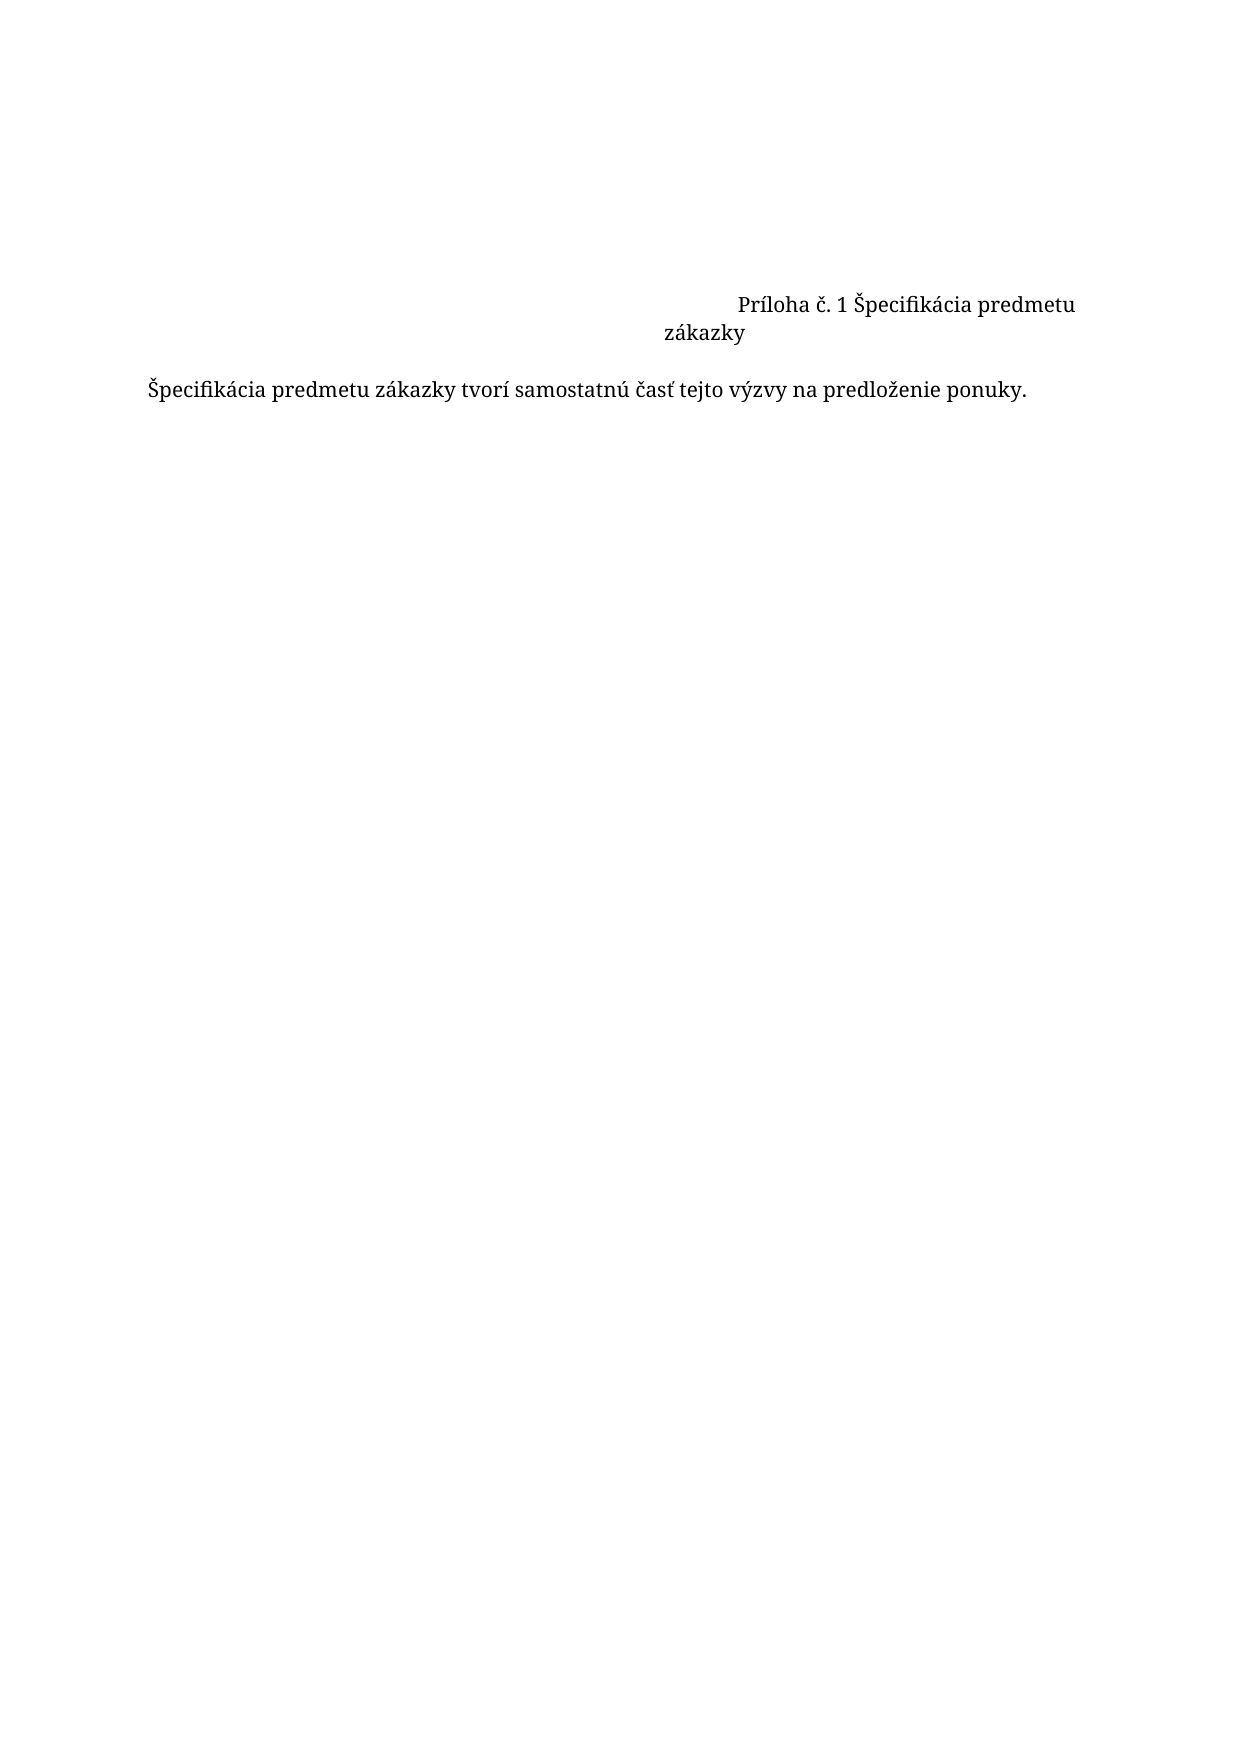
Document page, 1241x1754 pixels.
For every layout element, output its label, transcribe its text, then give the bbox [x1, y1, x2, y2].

text Príloha č. 1 Špecifikácia predmetu zákazky [664, 290, 1093, 347]
text Špecifikácia predmetu zákazky tvorí samostatnú časť tejto výzvy na predloženie ponuky. [148, 375, 1093, 403]
